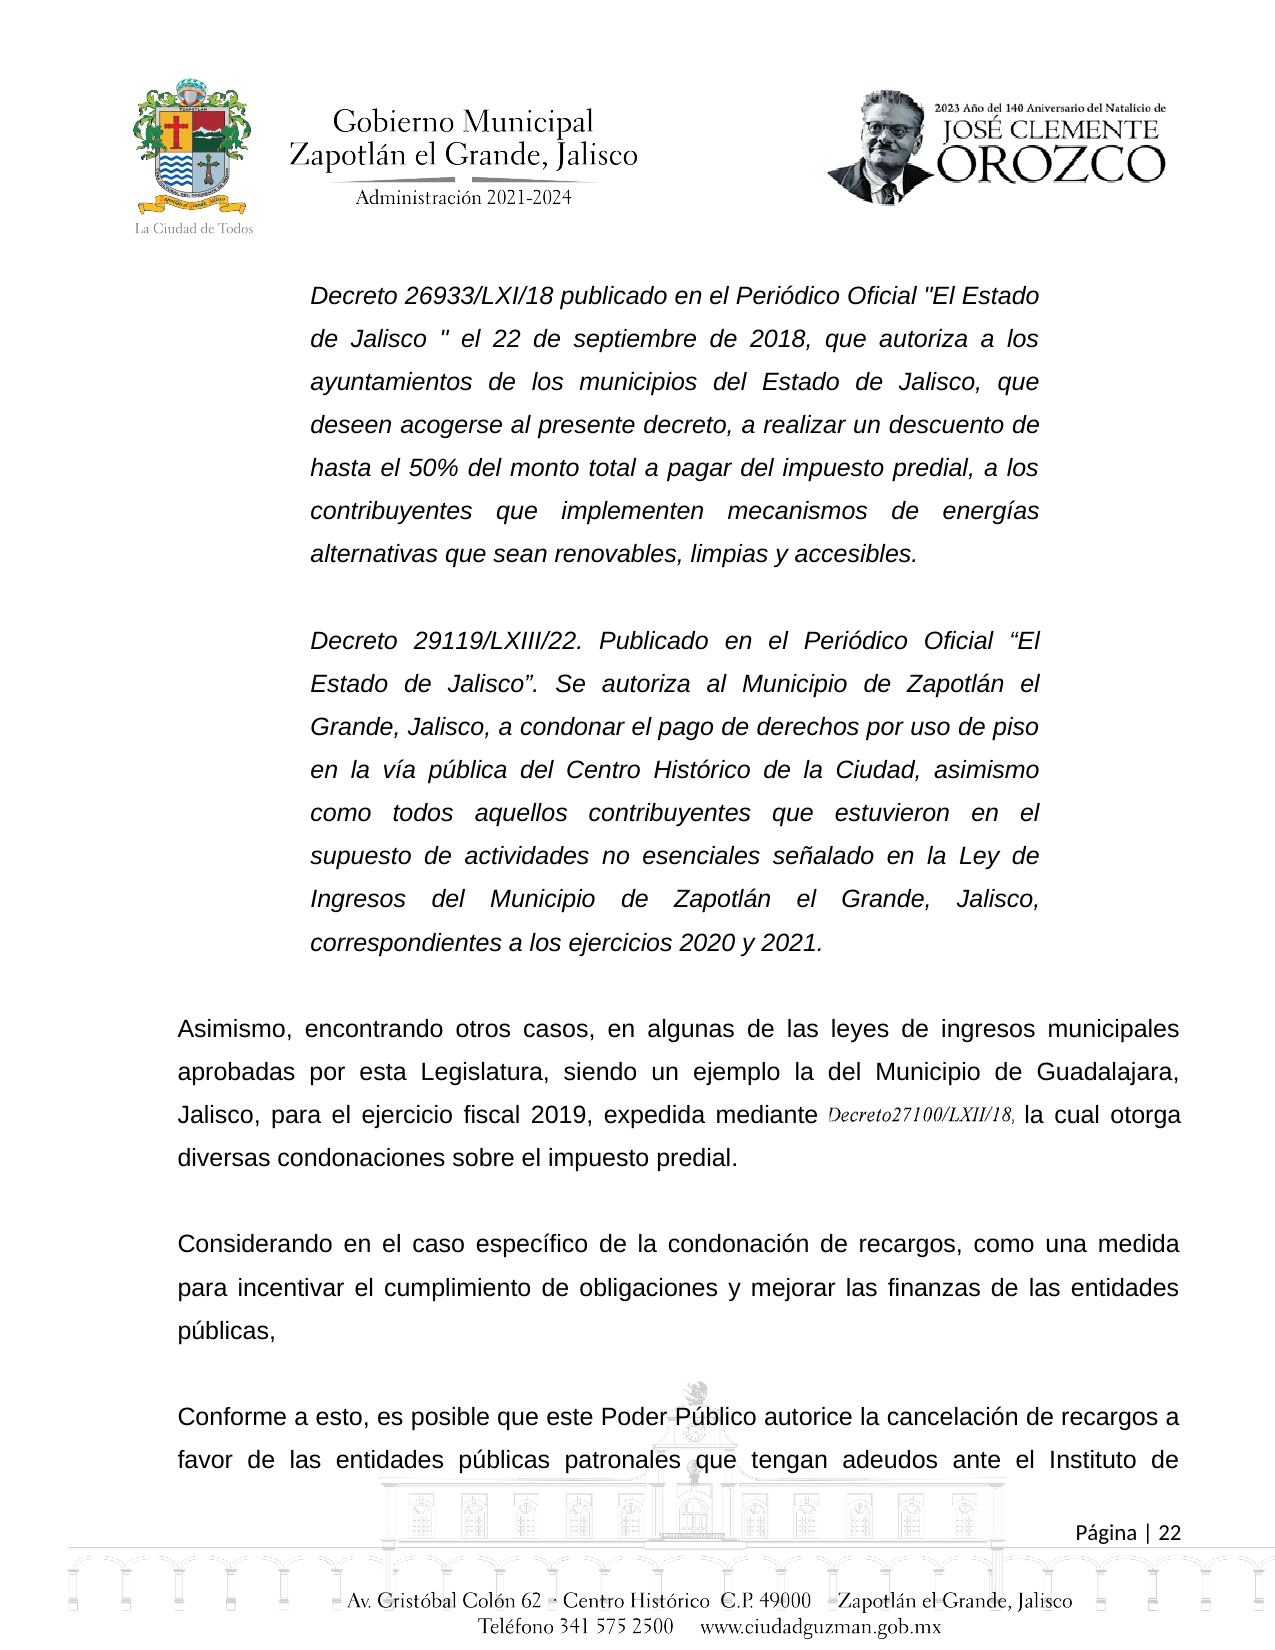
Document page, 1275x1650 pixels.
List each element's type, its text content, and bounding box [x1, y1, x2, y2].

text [177, 1402, 1181, 1474]
text Decreto 26933/LXI/18 publicado en el Periódico Oficial "El Estado de Jalisco " el 22 de septiembre de 2018, que autoriza a los ayuntamientos de los municipios del Estado de Jalisco, que deseen acogerse al presente decreto, a realizar un descuento de hasta el 50% del monto total a pagar del impuesto predial, a los contribuyentes que implementen mecanismos de energías alternativas que sean renovables, limpias y accesibles. [310, 281, 1043, 568]
picture [54, 31, 1275, 1650]
text Considerando en el caso específico de la condonación de recargos, como una medida para incentivar el cumplimiento de obligaciones y mejorar las finanzas de las entidades públicas, [177, 1229, 1181, 1344]
text Asimismo, encontrando otros casos, en algunas de las leyes de ingresos municipales aprobadas por esta Legislatura, siendo un ejemplo la del Municipio de Guadalajara, Jalisco, para el ejercicio fiscal 2019, expedida mediante la cual otorga diversas condonaciones sobre el impuesto predial. [177, 1014, 1181, 1172]
text Decreto 29119/LXIII/22. Publicado en el Periódico Oficial “El Estado de Jalisco”. Se autoriza al Municipio de Zapotlán el Grande, Jalisco, a condonar el pago de derechos por uso de piso en la vía pública del Centro Histórico de la Ciudad, asimismo como todos aquellos contribuyentes que estuvieron en el supuesto de actividades no esenciales señalado en la Ley de Ingresos del Municipio de Zapotlán el Grande, Jalisco, correspondientes a los ejercicios 2020 y 2021. [310, 626, 1043, 956]
